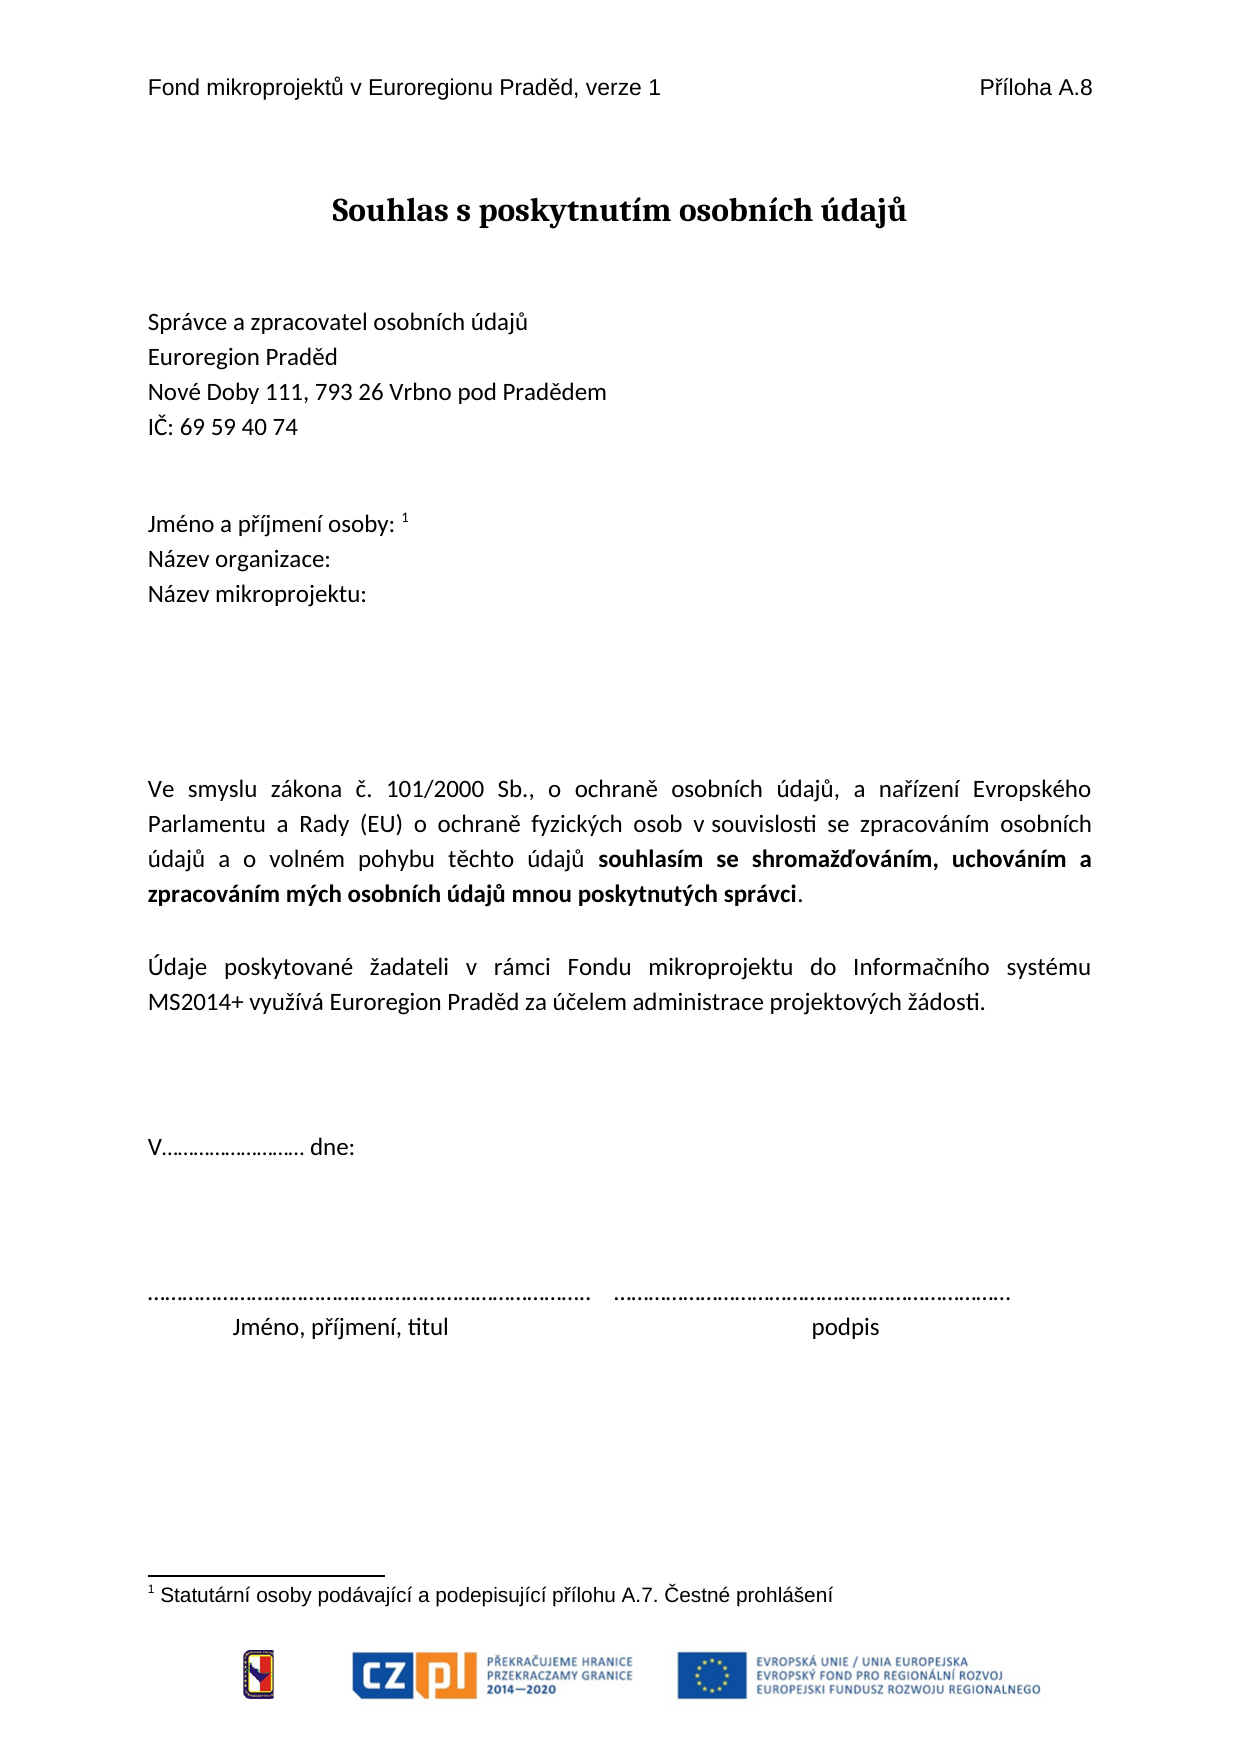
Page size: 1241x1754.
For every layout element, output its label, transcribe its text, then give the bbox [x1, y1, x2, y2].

text Název organizace: [148, 543, 1093, 574]
text ………………………………………………………………….. …………………………………………………………… [148, 1276, 1093, 1306]
text Správce a zpracovatel osobních údajů [148, 306, 1093, 336]
text Jméno, příjmení, titul podpis [148, 1311, 1093, 1341]
picture [342, 1641, 1048, 1707]
text IČ: 69 59 40 74 [148, 411, 1093, 441]
text Ve smyslu zákona č. 101/2000 Sb., o ochraně osobních údajů, a nařízení Evropského Parlamentu a Rady (EU) o ochraně fyzických osob v souvislosti se zpracováním osobních údajů a o volném pohybu těchto údajů souhlasím se shromažďováním, uchováním a zpracováním mých osobních údajů mnou poskytnutých správci. [148, 773, 1093, 909]
picture [242, 1650, 273, 1697]
text V……………………… dne: [148, 1131, 1093, 1161]
text Jméno a příjmení osoby: [148, 508, 1093, 539]
text Údaje poskytované žadateli v rámci Fondu mikroprojektu do Informačního systému MS2014+ využívá Euroregion Praděd za účelem administrace projektových žádosti. [148, 951, 1093, 1016]
text Název mikroprojektu: [148, 578, 1093, 609]
text Nové Doby 111, 793 26 Vrbno pod Pradědem [148, 376, 1093, 406]
text Souhlas s poskytnutím osobních údajů [148, 192, 1093, 230]
text Euroregion Praděd [148, 341, 1093, 371]
